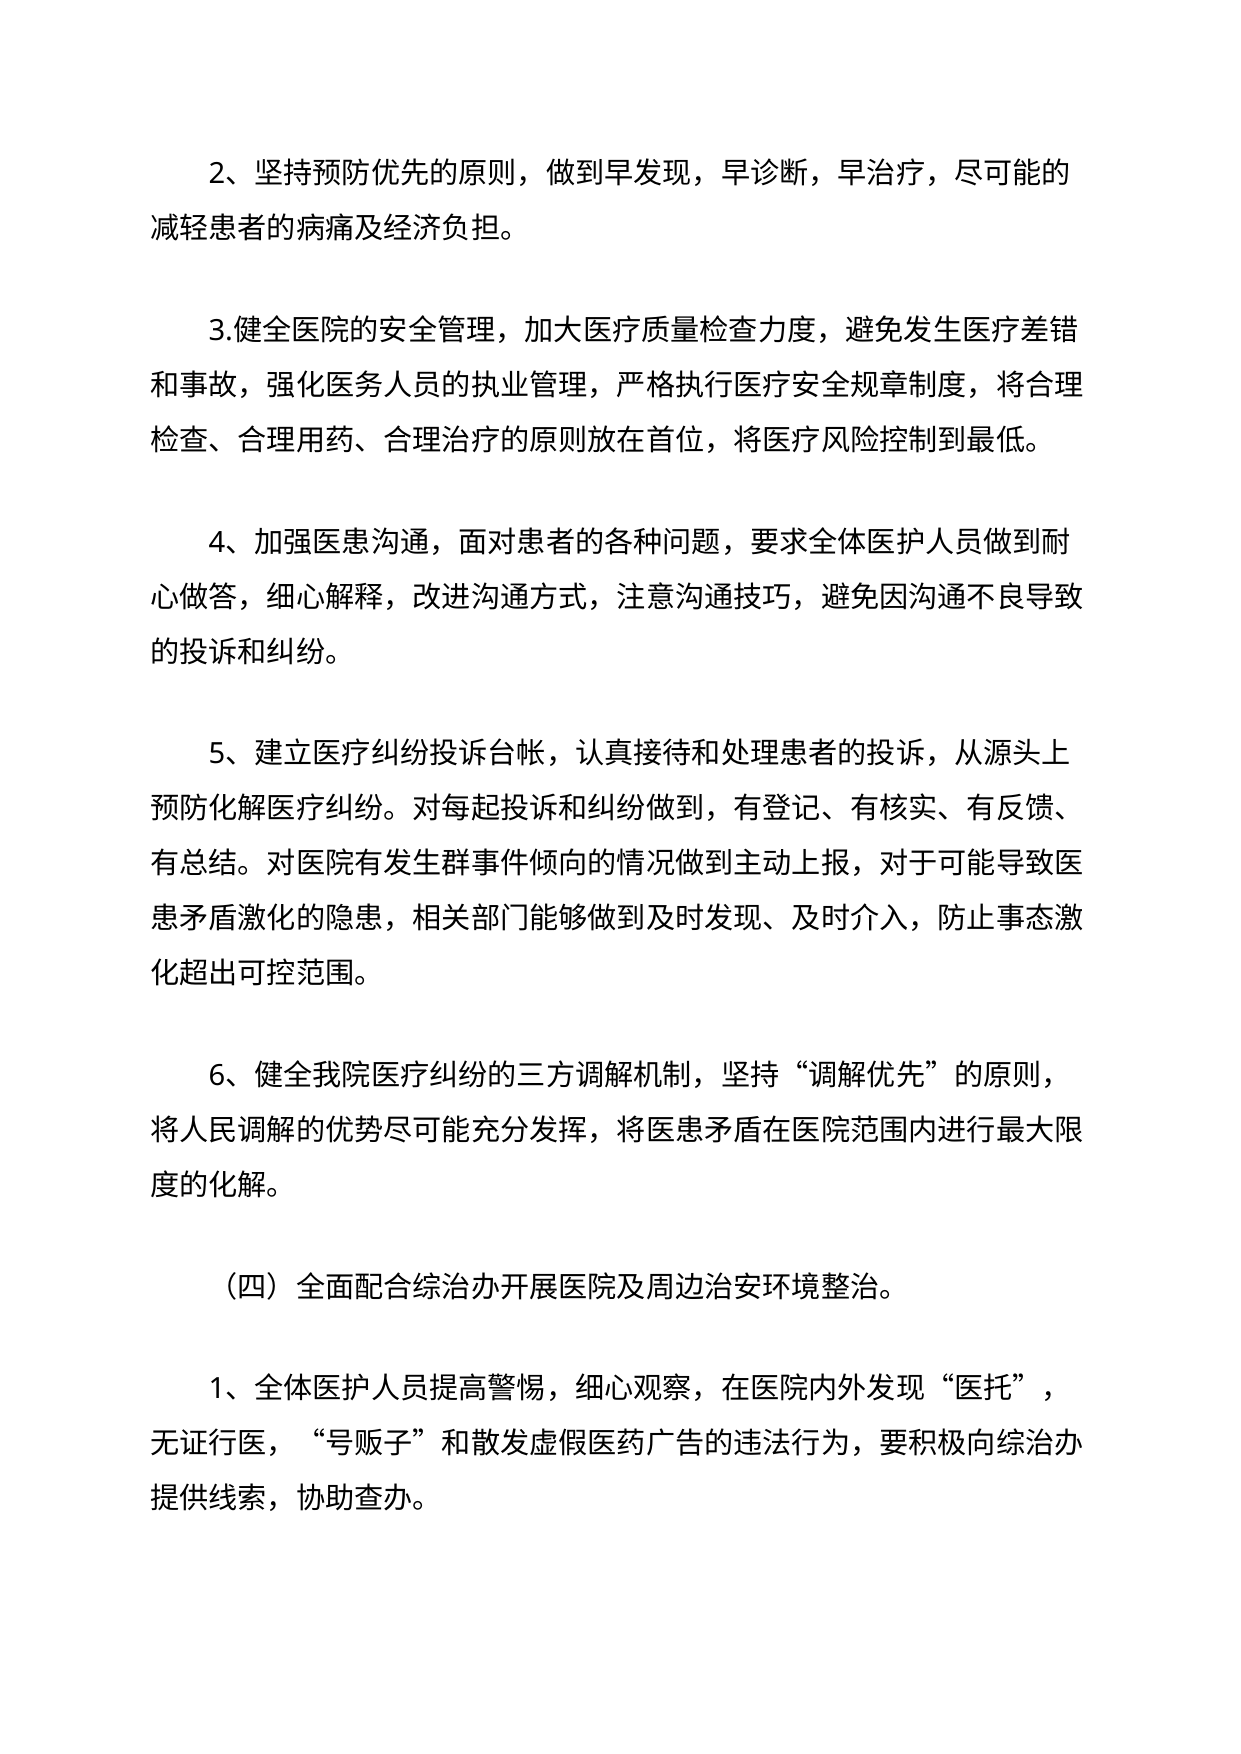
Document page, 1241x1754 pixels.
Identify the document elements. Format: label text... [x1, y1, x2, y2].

text 4、加强医患沟通，面对患者的各种问题，要求全体医护人员做到耐心做答，细心解释，改进沟通方式，注意沟通技巧，避免因沟通不良导致的投诉和纠纷。 [150, 518, 1090, 671]
text 1、全体医护人员提高警惕，细心观察，在医院内外发现“医托”，无证行医，“号贩子”和散发虚假医药广告的违法行为，要积极向综治办提供线索，协助查办。 [150, 1365, 1090, 1517]
text 2、坚持预防优先的原则，做到早发现，早诊断，早治疗，尽可能的减轻患者的病痛及经济负担。 [150, 150, 1090, 247]
text （四）全面配合综治办开展医院及周边治安环境整治。 [150, 1263, 1090, 1306]
text 6、健全我院医疗纠纷的三方调解机制，坚持“调解优先”的原则，将人民调解的优势尽可能充分发挥，将医患矛盾在医院范围内进行最大限度的化解。 [150, 1052, 1090, 1204]
text 5、建立医疗纠纷投诉台帐，认真接待和处理患者的投诉，从源头上预防化解医疗纠纷。对每起投诉和纠纷做到，有登记、有核实、有反馈、有总结。对医院有发生群事件倾向的情况做到主动上报，对于可能导致医患矛盾激化的隐患，相关部门能够做到及时发现、及时介入，防止事态激化超出可控范围。 [150, 730, 1090, 992]
text 3.健全医院的安全管理，加大医疗质量检查力度，避免发生医疗差错和事故，强化医务人员的执业管理，严格执行医疗安全规章制度，将合理检查、合理用药、合理治疗的原则放在首位，将医疗风险控制到最低。 [150, 307, 1090, 459]
